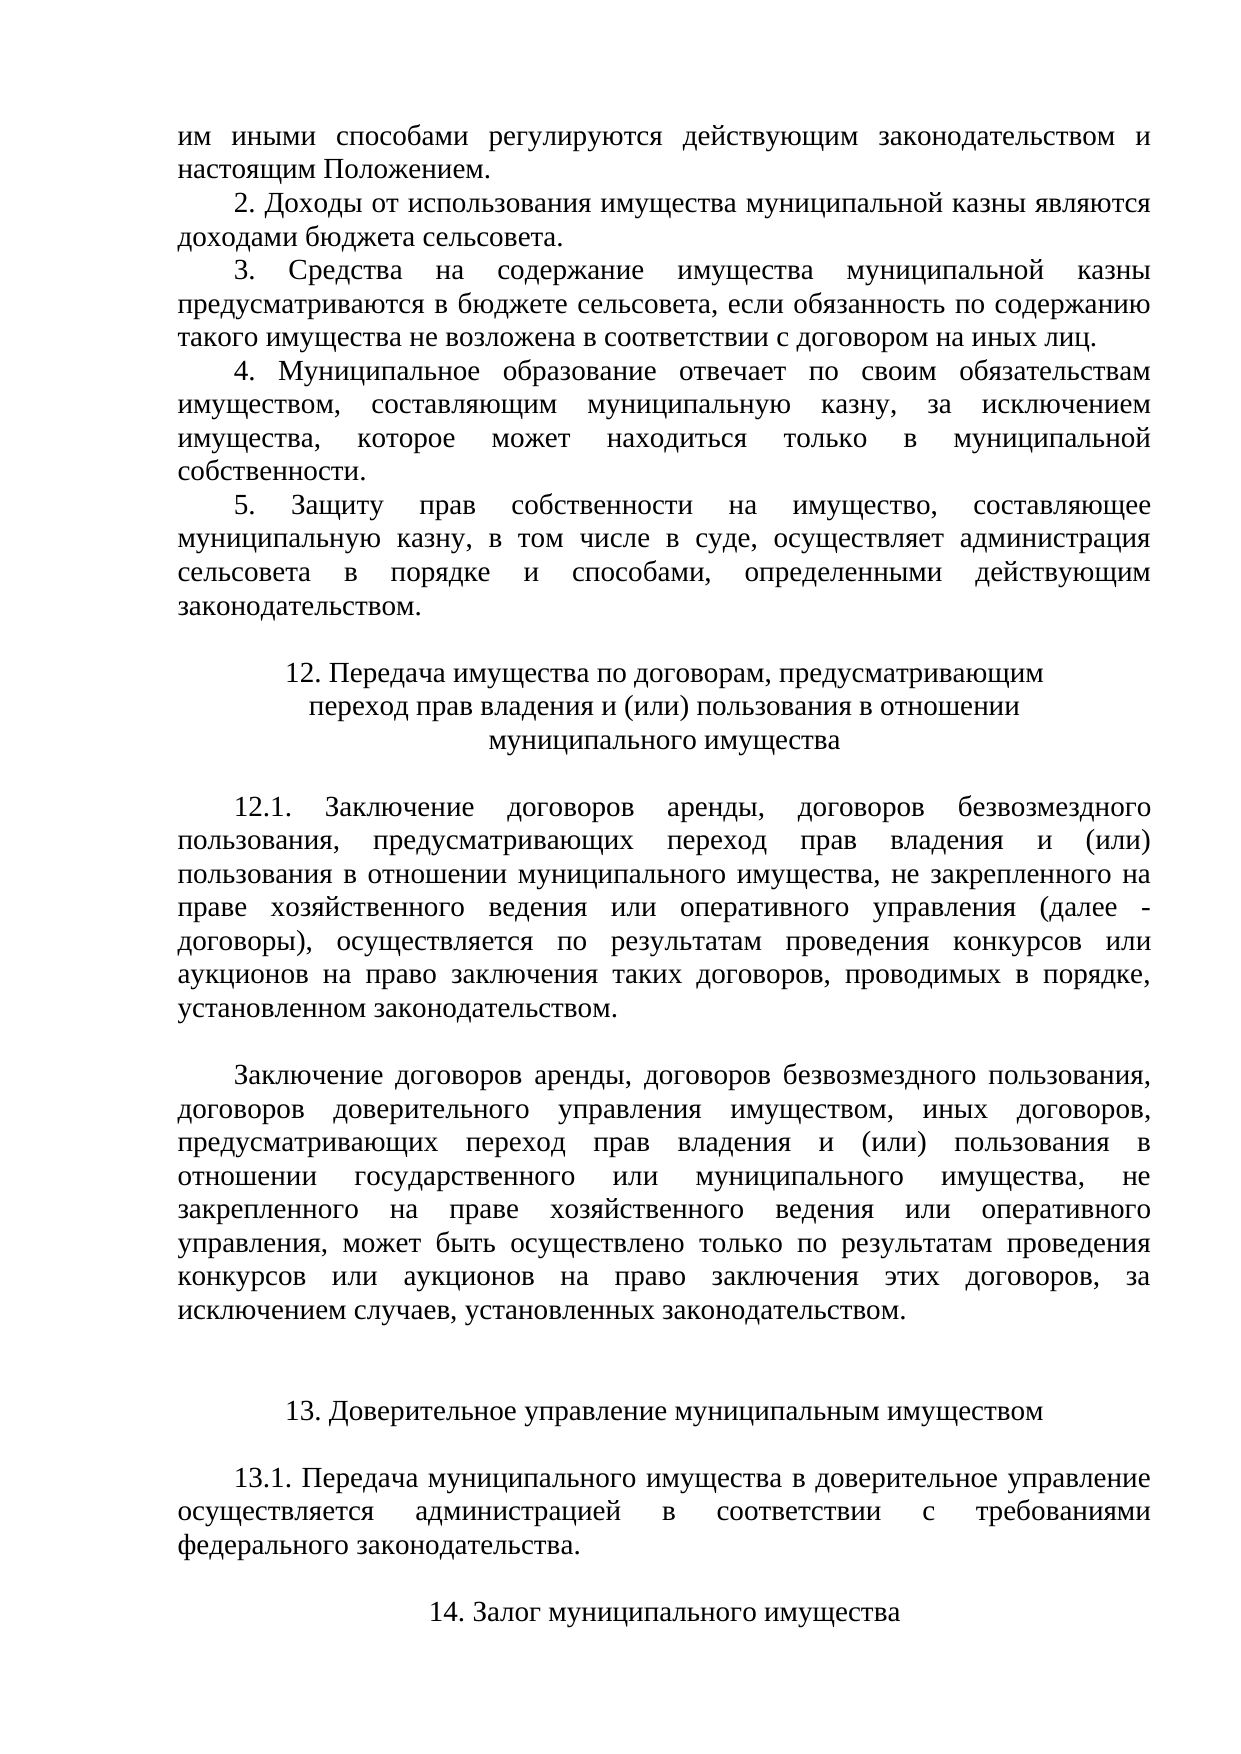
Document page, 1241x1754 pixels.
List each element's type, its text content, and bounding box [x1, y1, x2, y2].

text 4. Муниципальное образование отвечает по своим обязательствам имуществом, составляющим муниципальную казну, за исключением имущества, которое может находиться только в муниципальной собственности. [177, 353, 1152, 487]
text 13.1. Передача муниципального имущества в доверительное управление осуществляется администрацией в соответствии с требованиями федерального законодательства. [177, 1460, 1152, 1560]
text 12. Передача имущества по договорам, предусматривающим [177, 655, 1152, 688]
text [177, 118, 1152, 185]
text 2. Доходы от использования имущества муниципальной казны являются доходами бюджета сельсовета. [177, 185, 1152, 252]
text муниципального имущества [177, 722, 1152, 755]
text 13. Доверительное управление муниципальным имуществом [177, 1393, 1152, 1426]
text 14. Залог муниципального имущества [177, 1594, 1152, 1627]
text переход прав владения и (или) пользования в отношении [177, 688, 1152, 722]
text Заключение договоров аренды, договоров безвозмездного пользования, договоров доверительного управления имуществом, иных договоров, предусматривающих переход прав владения и (или) пользования в отношении государственного или муниципального имущества, не закрепленного на праве хозяйственного ведения или оперативного управления, может быть осуществлено только по результатам проведения конкурсов или аукционов на право заключения этих договоров, за исключением случаев, установленных законодательством. [177, 1057, 1152, 1326]
text 5. Защиту прав собственности на имущество, составляющее муниципальную казну, в том числе в суде, осуществляет администрация сельсовета в порядке и способами, определенными действующим законодательством. [177, 487, 1152, 621]
text 12.1. Заключение договоров аренды, договоров безвозмездного пользования, предусматривающих переход прав владения и (или) пользования в отношении муниципального имущества, не закрепленного на праве хозяйственного ведения или оперативного управления (далее - договоры), осуществляется по результатам проведения конкурсов или аукционов на право заключения таких договоров, проводимых в порядке, установленном законодательством. [177, 789, 1152, 1024]
text 3. Средства на содержание имущества муниципальной казны предусматриваются в бюджете сельсовета, если обязанность по содержанию такого имущества не возложена в соответствии с договором на иных лиц. [177, 252, 1152, 353]
